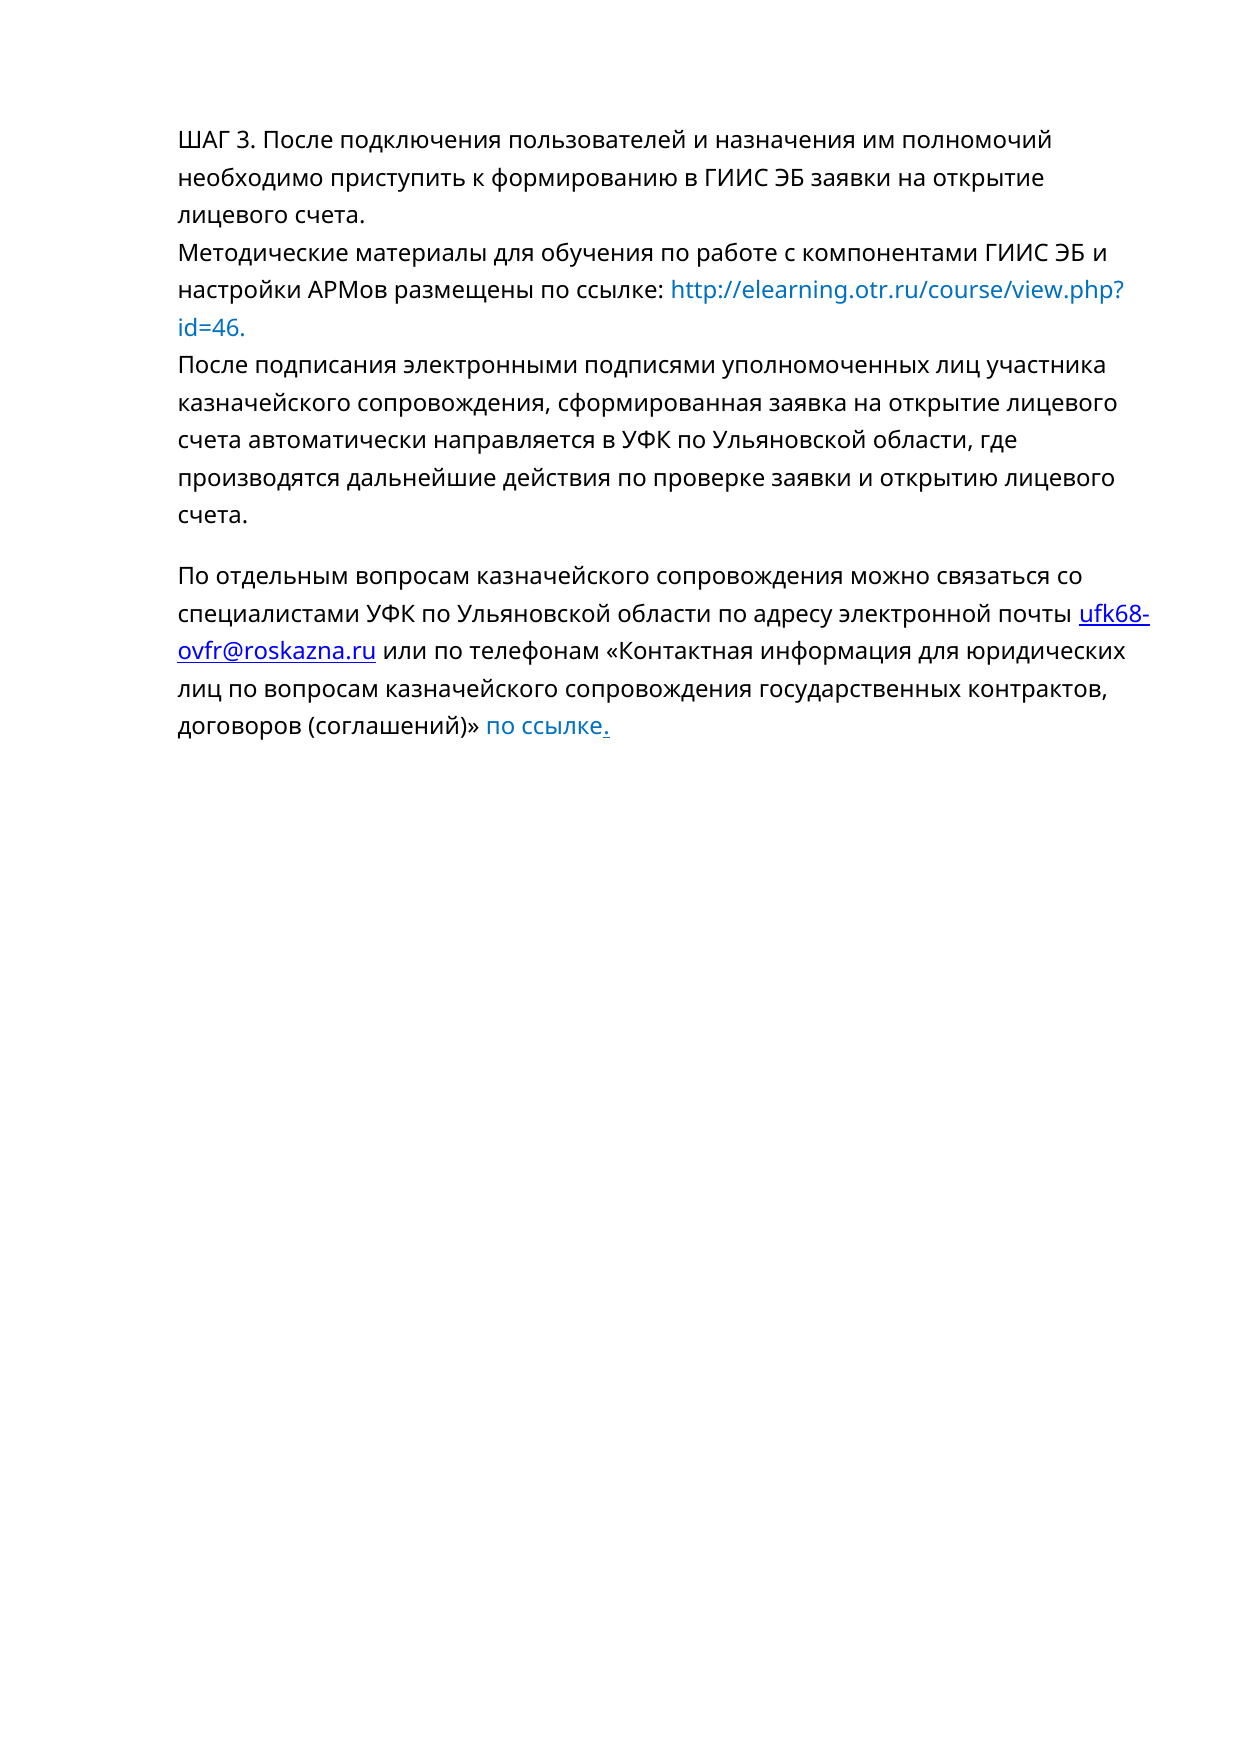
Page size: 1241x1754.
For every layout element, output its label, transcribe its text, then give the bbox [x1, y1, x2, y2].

text Методические материалы для обучения по работе с компонентами ГИИС ЭБ и настройки АРМов размещены по ссылке: http://elearning.otr.ru/course/view.php?id=46. [177, 231, 1152, 343]
text После подписания электронными подписями уполномоченных лиц участника казначейского сопровождения, сформированная заявка на открытие лицевого счета автоматически направляется в УФК по Ульяновской области, где производятся дальнейшие действия по проверке заявки и открытию лицевого счета. [177, 343, 1152, 531]
text По отдельным вопросам казначейского сопровождения можно связаться со специалистами УФК по Ульяновской области по адресу электронной почты ufk68-ovfr@roskazna.ru или по телефонам «Контактная информация для юридических лиц по вопросам казначейского сопровождения государственных контрактов, договоров (соглашений)» по ссылке. [177, 554, 1152, 742]
text ШАГ 3. После подключения пользователей и назначения им полномочий необходимо приступить к формированию в ГИИС ЭБ заявки на открытие лицевого счета. [177, 118, 1152, 231]
